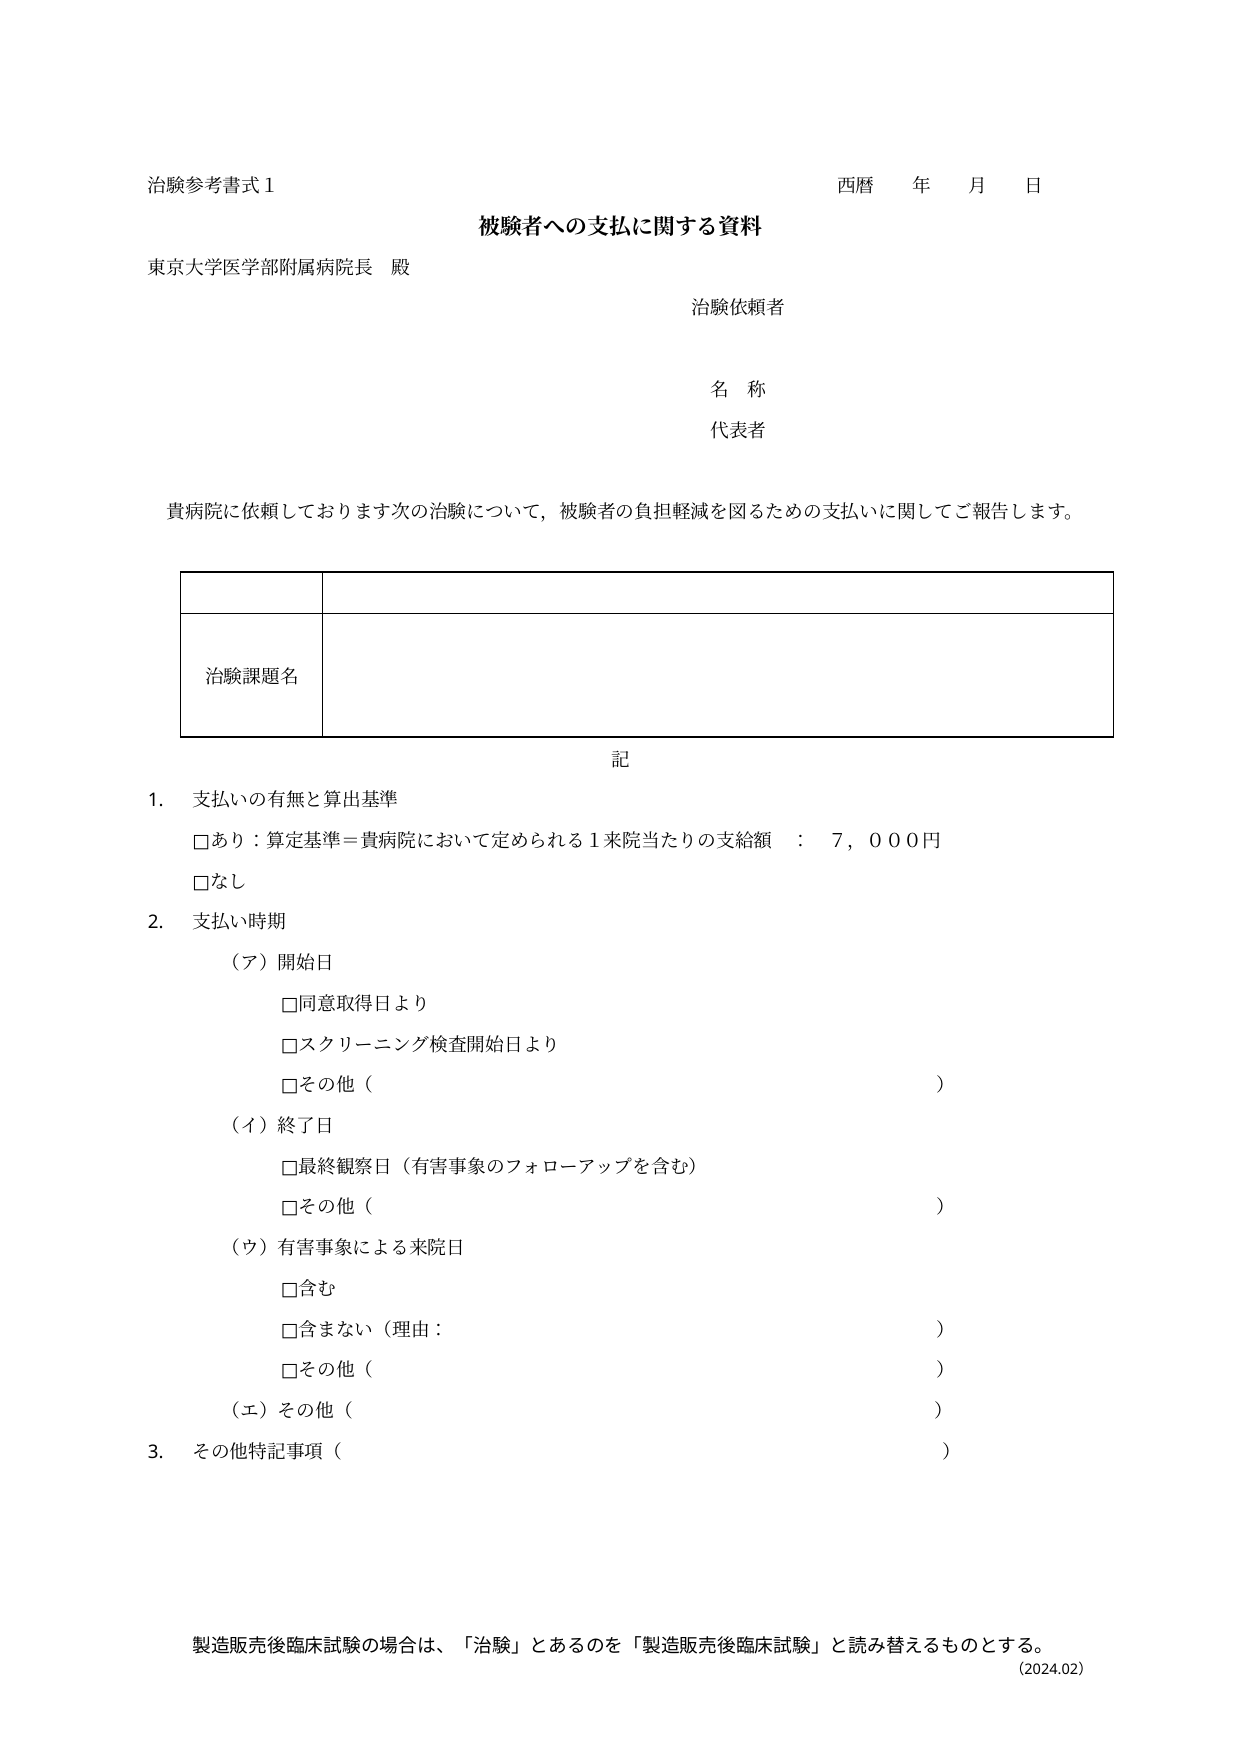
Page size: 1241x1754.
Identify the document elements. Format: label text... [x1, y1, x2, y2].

list 支払い時期 [148, 900, 1092, 941]
list 支払いの有無と算出基準 [148, 778, 1092, 819]
text □あり：算定基準＝貴病院において定められる１来院当たりの支給額 ： ７，０００円 [192, 819, 1092, 860]
text □その他（ ） [236, 1063, 1092, 1104]
text □その他（ ） [236, 1186, 1092, 1226]
text 東京大学医学部附属病院長 殿 [148, 246, 1092, 286]
text □同意取得日より [236, 982, 1092, 1023]
text □スクリーニング検査開始日より [236, 1023, 1092, 1063]
text 記 [148, 737, 1092, 778]
list その他特記事項（ ） [148, 1430, 1092, 1471]
text 代表者 [148, 408, 1092, 449]
table_cell 治験課題名 [181, 614, 322, 736]
text 被験者への支払に関する資料 [148, 205, 1092, 246]
text （イ）終了日 [192, 1104, 1092, 1145]
text 治験依頼者 [148, 286, 1092, 327]
text （ウ）有害事象による来院日 [192, 1226, 1092, 1267]
text □含む [236, 1267, 1092, 1308]
text 名 称 [148, 368, 1092, 408]
text □なし [192, 860, 1092, 900]
text （エ）その他（ ） [192, 1389, 1092, 1430]
text □その他（ ） [236, 1348, 1092, 1389]
text （ア）開始日 [192, 941, 1092, 982]
table_header [181, 573, 322, 613]
text 貴病院に依頼しております次の治験について，被験者の負担軽減を図るための支払いに関してご報告します。 [148, 490, 1092, 531]
table_header [323, 573, 1113, 613]
text □最終観察日（有害事象のフォローアップを含む） [236, 1145, 1092, 1186]
table_cell [323, 614, 1113, 736]
text 治験参考書式１ 西暦 年 月 日 [148, 164, 1092, 205]
text □含まない（理由： ） [236, 1308, 1092, 1348]
